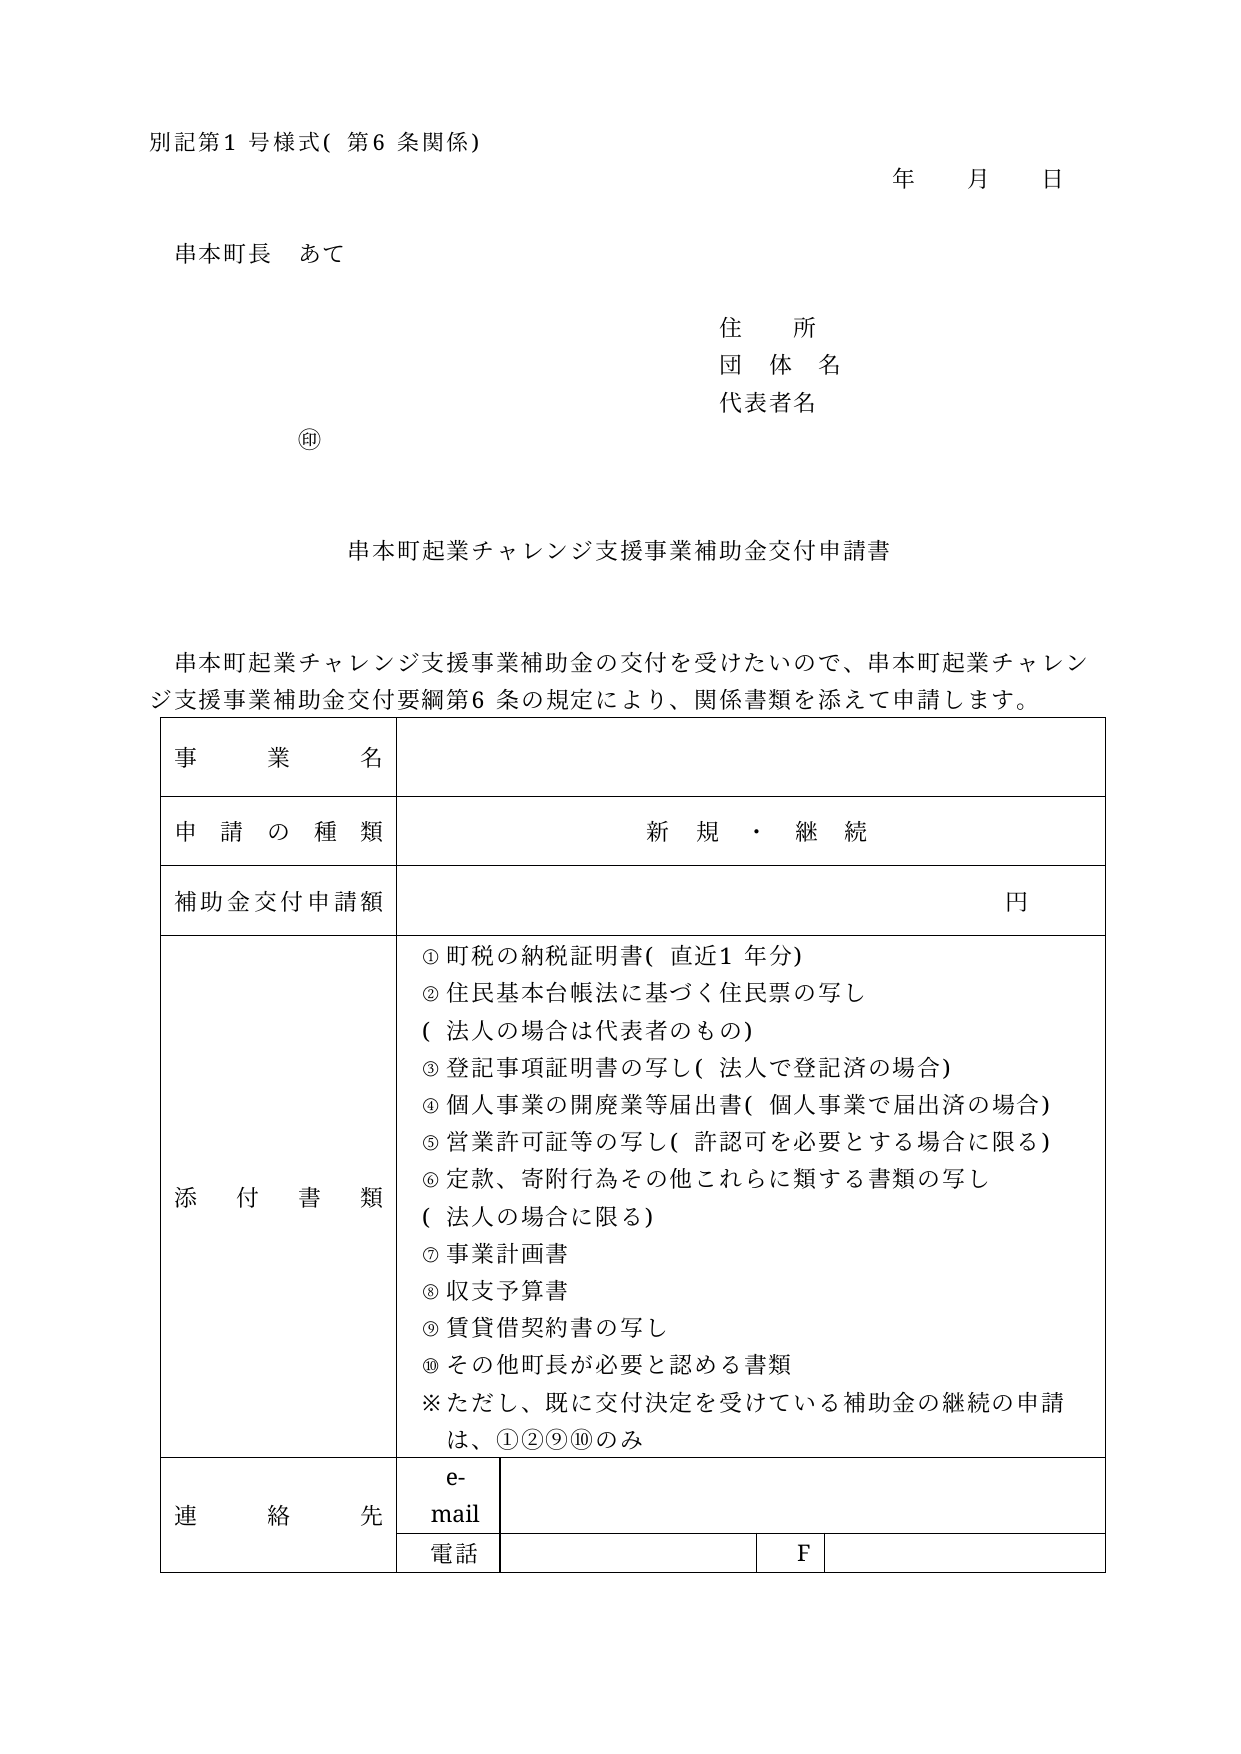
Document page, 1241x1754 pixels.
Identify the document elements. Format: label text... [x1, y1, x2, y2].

table_cell [501, 1534, 756, 1572]
text 別記第1号様式(第6条関係) [149, 122, 1091, 159]
table_cell 連絡先 [161, 1458, 396, 1572]
table_cell 電話 [397, 1534, 499, 1572]
table_cell 補助金交付申請額 [161, 866, 396, 935]
text 代表者名 ㊞ [273, 383, 1091, 457]
table_cell e-mail [397, 1458, 499, 1532]
text 串本町起業チャレンジ支援事業補助金の交付を受けたいので、串本町起業チャレンジ支援事業補助金交付要綱第6条の規定により、関係書類を添えて申請します。 [149, 643, 1091, 717]
table_cell [501, 1458, 1105, 1532]
text 団 体 名 [273, 345, 1091, 383]
table_cell 新 規 ・ 継 続 [397, 797, 1105, 865]
table_cell FAX [757, 1534, 824, 1572]
table_cell 円 [397, 866, 1105, 935]
table_header 事業名 [161, 718, 396, 796]
text 年 月 日 [149, 159, 1066, 197]
table_cell 添付書類 [161, 936, 396, 1457]
table_cell ①町税の納税証明書(直近1年分) ②住民基本台帳法に基づく住民票の写し (法人の場合は代表者のもの) ③登記事項証明書の写し(法人で登記済の場合) ④個人事業の開廃業等届出書(個人事業で届出済の場合) ⑤営業許可証等の写し(許認可を必要とする場合に限る) ⑥定款、寄附行為その他これらに類する書類の写し (法人の場合に限る) ⑦事業計画書 ⑧収支予算書 ⑨賃貸借契約書の写し ⑩その他町長が必要と認める書類 ※ただし、既に交付決定を受けている補助金の継続の申請は、①②⑨⑩のみ [397, 936, 1105, 1457]
text 串本町起業チャレンジ支援事業補助金交付申請書 [149, 531, 1091, 568]
table_cell [825, 1534, 1105, 1572]
text 住 所 [273, 308, 1091, 345]
table_header [397, 718, 1105, 796]
text 串本町長 あて [149, 234, 1091, 271]
table_cell 申請の種類 [161, 797, 396, 865]
